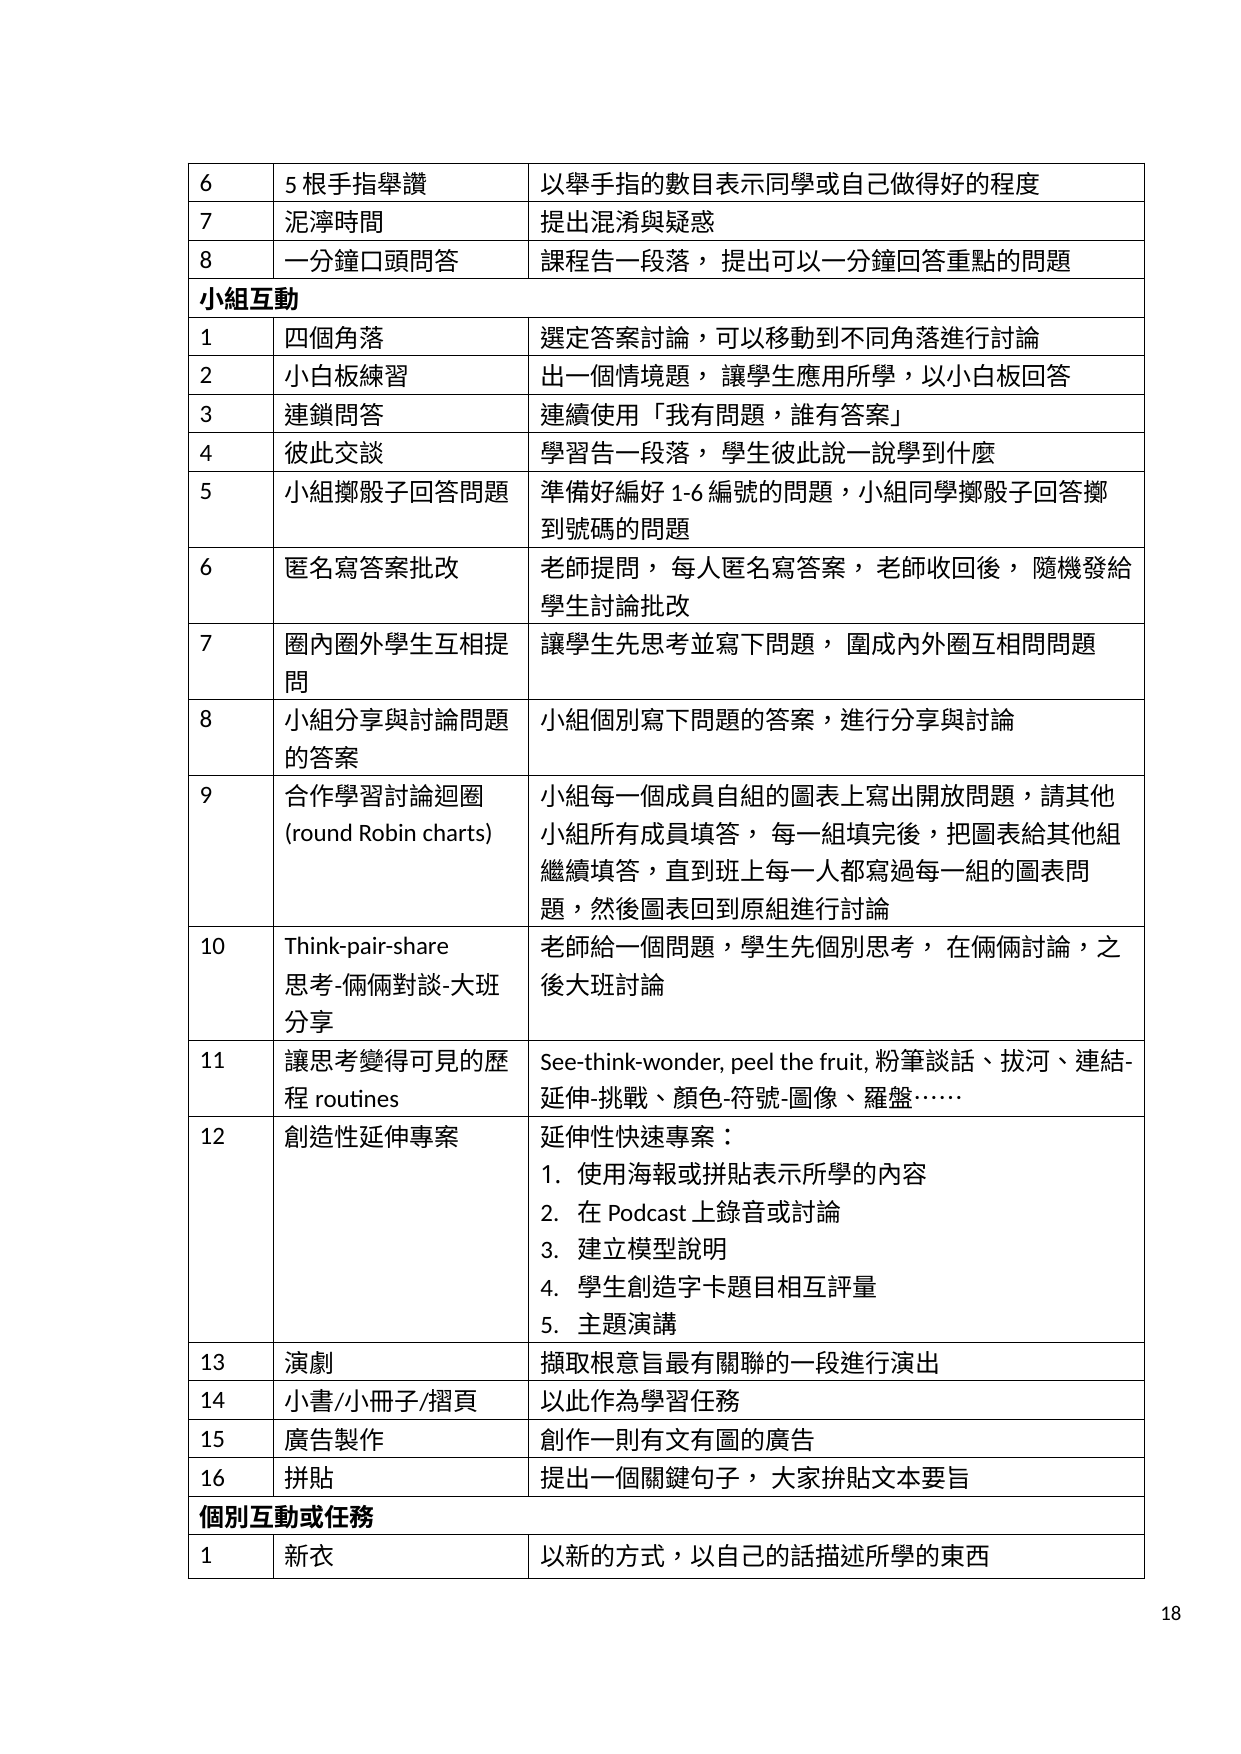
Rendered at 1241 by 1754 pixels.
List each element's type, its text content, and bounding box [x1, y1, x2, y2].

table_cell 彼此交談 [274, 433, 528, 471]
table_cell 7 [189, 624, 273, 699]
table_cell 小書/小冊子/摺頁 [274, 1381, 528, 1419]
table_cell 小組個別寫下問題的答案，進行分享與討論 [529, 700, 1144, 775]
table_cell 創造性延伸專案 [274, 1117, 528, 1342]
table_cell Think-pair-share 思考-倆倆對談-大班分享 [274, 927, 528, 1039]
table_cell 小組擲骰子回答問題 [274, 472, 528, 547]
table_cell 15 [189, 1420, 273, 1457]
table_cell 連鎖問答 [274, 395, 528, 432]
table_cell 13 [189, 1343, 273, 1380]
table_cell 小組分享與討論問題的答案 [274, 700, 528, 775]
table_cell 9 [189, 776, 273, 926]
table_cell 1 [189, 1535, 273, 1578]
table_cell 小組每一個成員自組的圖表上寫出開放問題，請其他小組所有成員填答， 每一組填完後，把圖表給其他組繼續填答，直到班上每一人都寫過每一組的圖表問題，然後圖表回到原組進行討論 [529, 776, 1144, 926]
table_cell 準備好編好1-6編號的問題，小組同學擲骰子回答擲到號碼的問題 [529, 472, 1144, 547]
table_cell 學習告一段落， 學生彼此說一說學到什麼 [529, 433, 1144, 471]
table_cell 個別互動或任務 [189, 1497, 1144, 1534]
table_cell 14 [189, 1381, 273, 1419]
table_cell 小白板練習 [274, 356, 528, 394]
table_cell 2 [189, 356, 273, 394]
table_cell 以新的方式，以自己的話描述所學的東西 [529, 1535, 1144, 1578]
table_cell 1 [189, 318, 273, 355]
table_cell 四個角落 [274, 318, 528, 355]
table_cell 提出混淆與疑惑 [529, 202, 1144, 239]
table_cell 7 [189, 202, 273, 239]
table_cell 新衣 [274, 1535, 528, 1578]
table_cell 讓思考變得可見的歷程 routines [274, 1041, 528, 1116]
table_cell 泥濘時間 [274, 202, 528, 239]
table_cell 5根手指舉讚 [274, 164, 528, 201]
table_cell 8 [189, 241, 273, 278]
table_cell 5 [189, 472, 273, 547]
table_cell 拼貼 [274, 1458, 528, 1496]
table_cell 延伸性快速專案： 使用海報或拼貼表示所學的內容 在Podcast上錄音或討論 建立模型說明 學生創造字卡題目相互評量 主題演講 [529, 1117, 1144, 1342]
table_cell 11 [189, 1041, 273, 1116]
table_cell 老師給一個問題，學生先個別思考， 在倆倆討論，之後大班討論 [529, 927, 1144, 1039]
table_cell 一分鐘口頭問答 [274, 241, 528, 278]
table_cell 以此作為學習任務 [529, 1381, 1144, 1419]
table_cell 3 [189, 395, 273, 432]
table_cell 讓學生先思考並寫下問題， 圍成內外圈互相問問題 [529, 624, 1144, 699]
table_cell 出一個情境題， 讓學生應用所學，以小白板回答 [529, 356, 1144, 394]
table_cell 演劇 [274, 1343, 528, 1380]
table_cell 圈內圈外學生互相提問 [274, 624, 528, 699]
table_cell 老師提問， 每人匿名寫答案， 老師收回後， 隨機發給學生討論批改 [529, 548, 1144, 623]
table_cell 連續使用「我有問題，誰有答案」 [529, 395, 1144, 432]
table_cell 16 [189, 1458, 273, 1496]
table_cell 12 [189, 1117, 273, 1342]
table_cell 6 [189, 548, 273, 623]
table_cell 廣告製作 [274, 1420, 528, 1457]
table_cell 8 [189, 700, 273, 775]
table_cell See-think-wonder, peel the fruit, 粉筆談話、拔河、連結-延伸-挑戰、顏色-符號-圖像、羅盤…… [529, 1041, 1144, 1116]
table_cell 提出一個關鍵句子， 大家拚貼文本要旨 [529, 1458, 1144, 1496]
table_cell 小組互動 [189, 279, 1144, 317]
table_cell 以舉手指的數目表示同學或自己做得好的程度 [529, 164, 1144, 201]
table_cell 匿名寫答案批改 [274, 548, 528, 623]
table_cell 創作一則有文有圖的廣告 [529, 1420, 1144, 1457]
table_cell 4 [189, 433, 273, 471]
table_cell 課程告一段落， 提出可以一分鐘回答重點的問題 [529, 241, 1144, 278]
table_cell 擷取根意旨最有關聯的一段進行演出 [529, 1343, 1144, 1380]
table_cell 合作學習討論迴圈 (round Robin charts) [274, 776, 528, 926]
table_cell 6 [189, 164, 273, 201]
table_cell 選定答案討論，可以移動到不同角落進行討論 [529, 318, 1144, 355]
table_cell 10 [189, 927, 273, 1039]
